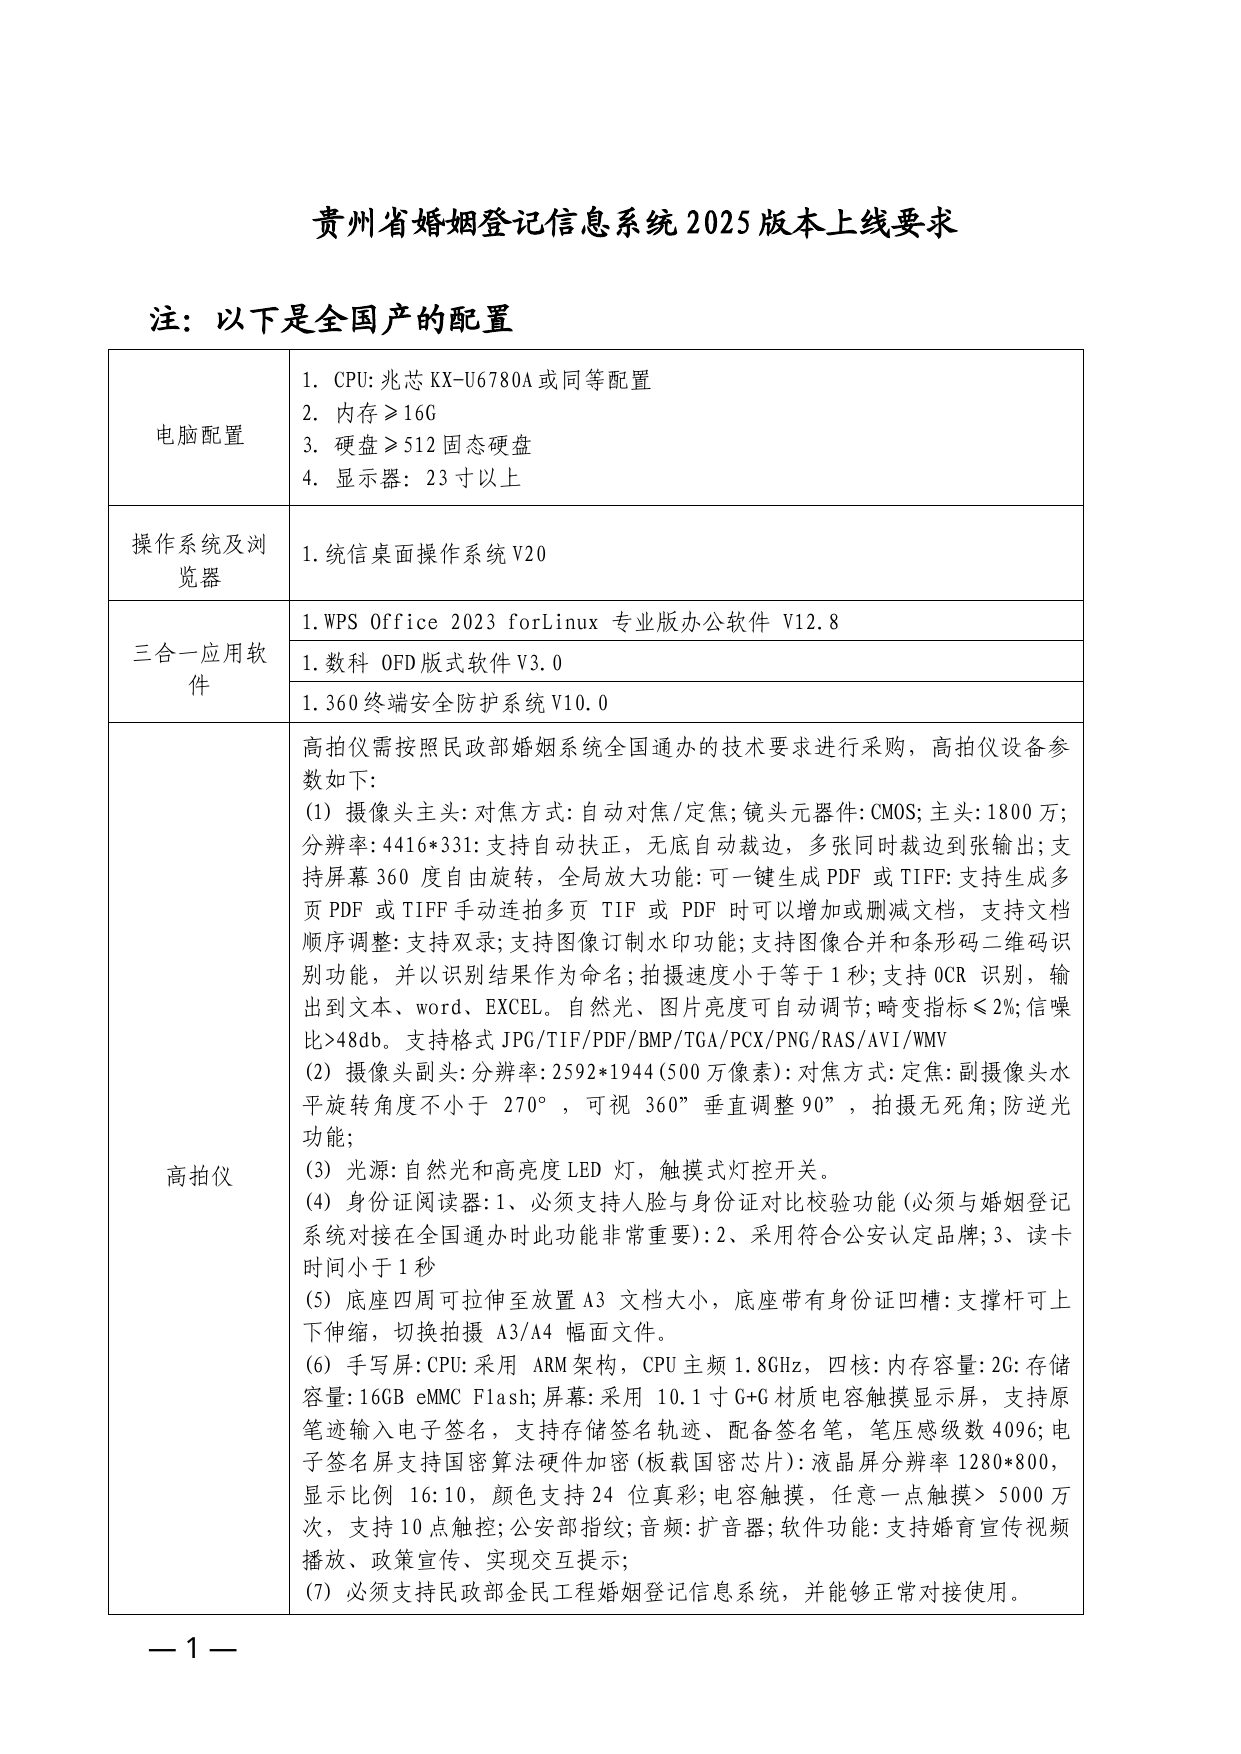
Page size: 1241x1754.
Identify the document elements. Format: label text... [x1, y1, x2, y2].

table_cell 三合一应用软件 [109, 601, 289, 722]
table_header CPU:兆芯KX-U6780A或同等配置 内存≥16G 硬盘≥512固态硬盘 显示器：23寸以上 [290, 350, 1083, 505]
text 贵州省婚姻登记信息系统2025版本上线要求 [148, 188, 1122, 253]
table_cell 1.统信桌面操作系统V20 [290, 506, 1083, 600]
table_header 电脑配置 [109, 350, 289, 505]
table_cell 1.360终端安全防护系统V10.0 [290, 682, 1083, 722]
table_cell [290, 723, 1083, 1614]
table_cell 高拍仪 [109, 723, 289, 1614]
table_cell 1.数科 OFD版式软件V3.0 [290, 641, 1083, 681]
table_cell 操作系统及浏览器 [109, 506, 289, 600]
table_cell 1.WPS Office 2023 forLinux 专业版办公软件 V12.8 [290, 601, 1083, 640]
text 注：以下是全国产的配置 [148, 284, 1122, 349]
